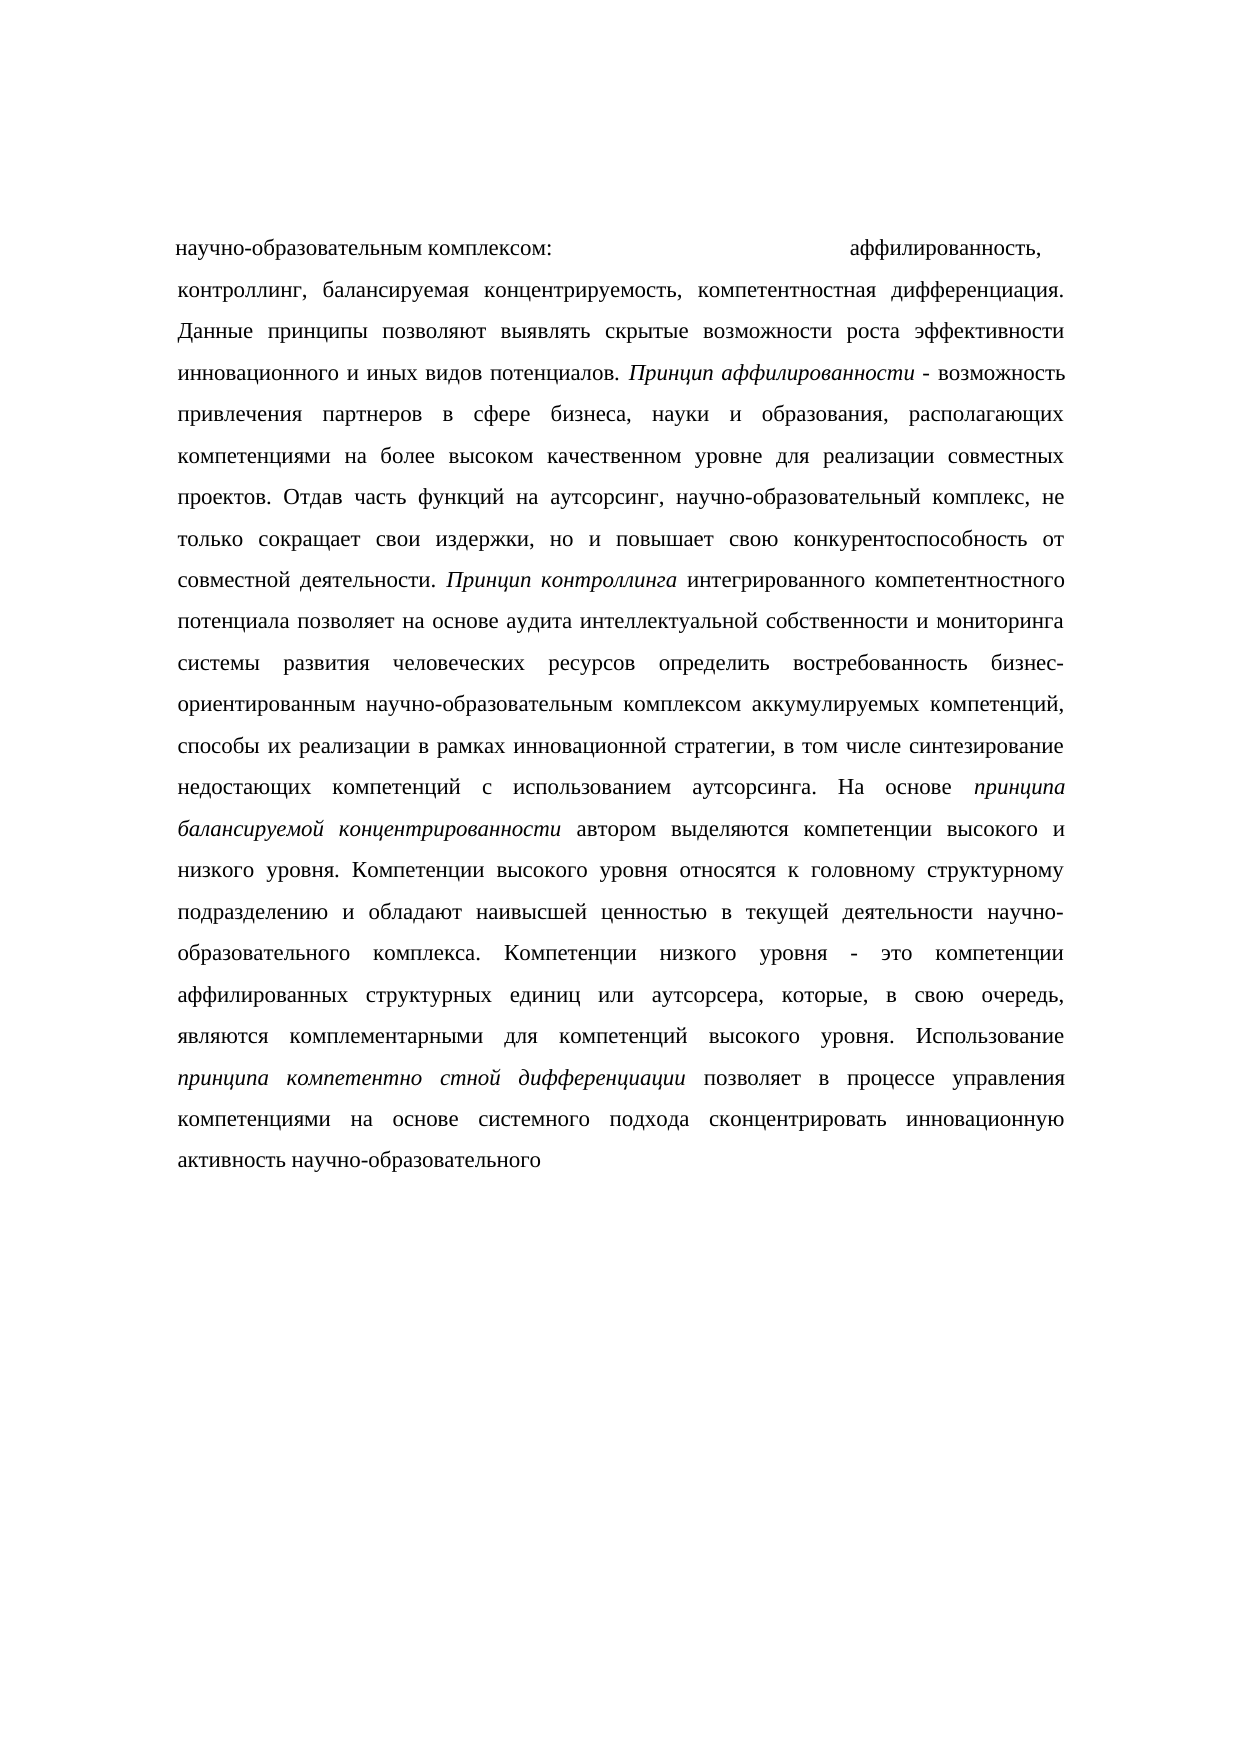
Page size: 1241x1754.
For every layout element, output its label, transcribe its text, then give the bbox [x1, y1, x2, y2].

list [175, 223, 1065, 264]
text контроллинг, балансируемая концентрируемость, компетентностная дифференциация. Данные принципы позволяют выявлять скрытые возможности роста эффективности инновационного и иных видов потенциалов. Принцип аффилированности - возможность привлечения партнеров в сфере бизнеса, науки и образования, располагающих компетенциями на более высоком качественном уровне для реализации совместных проектов. Отдав часть функций на аутсорсинг, научно-образовательный комплекс, не только сокращает свои издержки, но и повышает свою конкурентоспособность от совместной деятельности. Принцип контроллинга интегрированного компетентностного потенциала позволяет на основе аудита интеллектуальной собственности и мониторинга системы развития человеческих ресурсов определить востребованность бизнес-ориентированным научно-образовательным комплексом аккумулируемых компетенций, способы их реализации в рамках инновационной стратегии, в том числе синтезирование недостающих компетенций с использованием аутсорсинга. На основе принципа балансируемой концентрированности автором выделяются компетенции высокого и низкого уровня. Компетенции высокого уровня относятся к головному структурному подразделению и обладают наивысшей ценностью в текущей деятельности научно-образовательного комплекса. Компетенции низкого уровня - это компетенции аффилированных структурных единиц или аутсорсера, которые, в свою очередь, являются комплементарными для компетенций высокого уровня. Использование принципа компетентно стной дифференциации позволяет в процессе управления компетенциями на основе системного подхода сконцентрировать инновационную активность научно-образовательного [177, 264, 1065, 1176]
